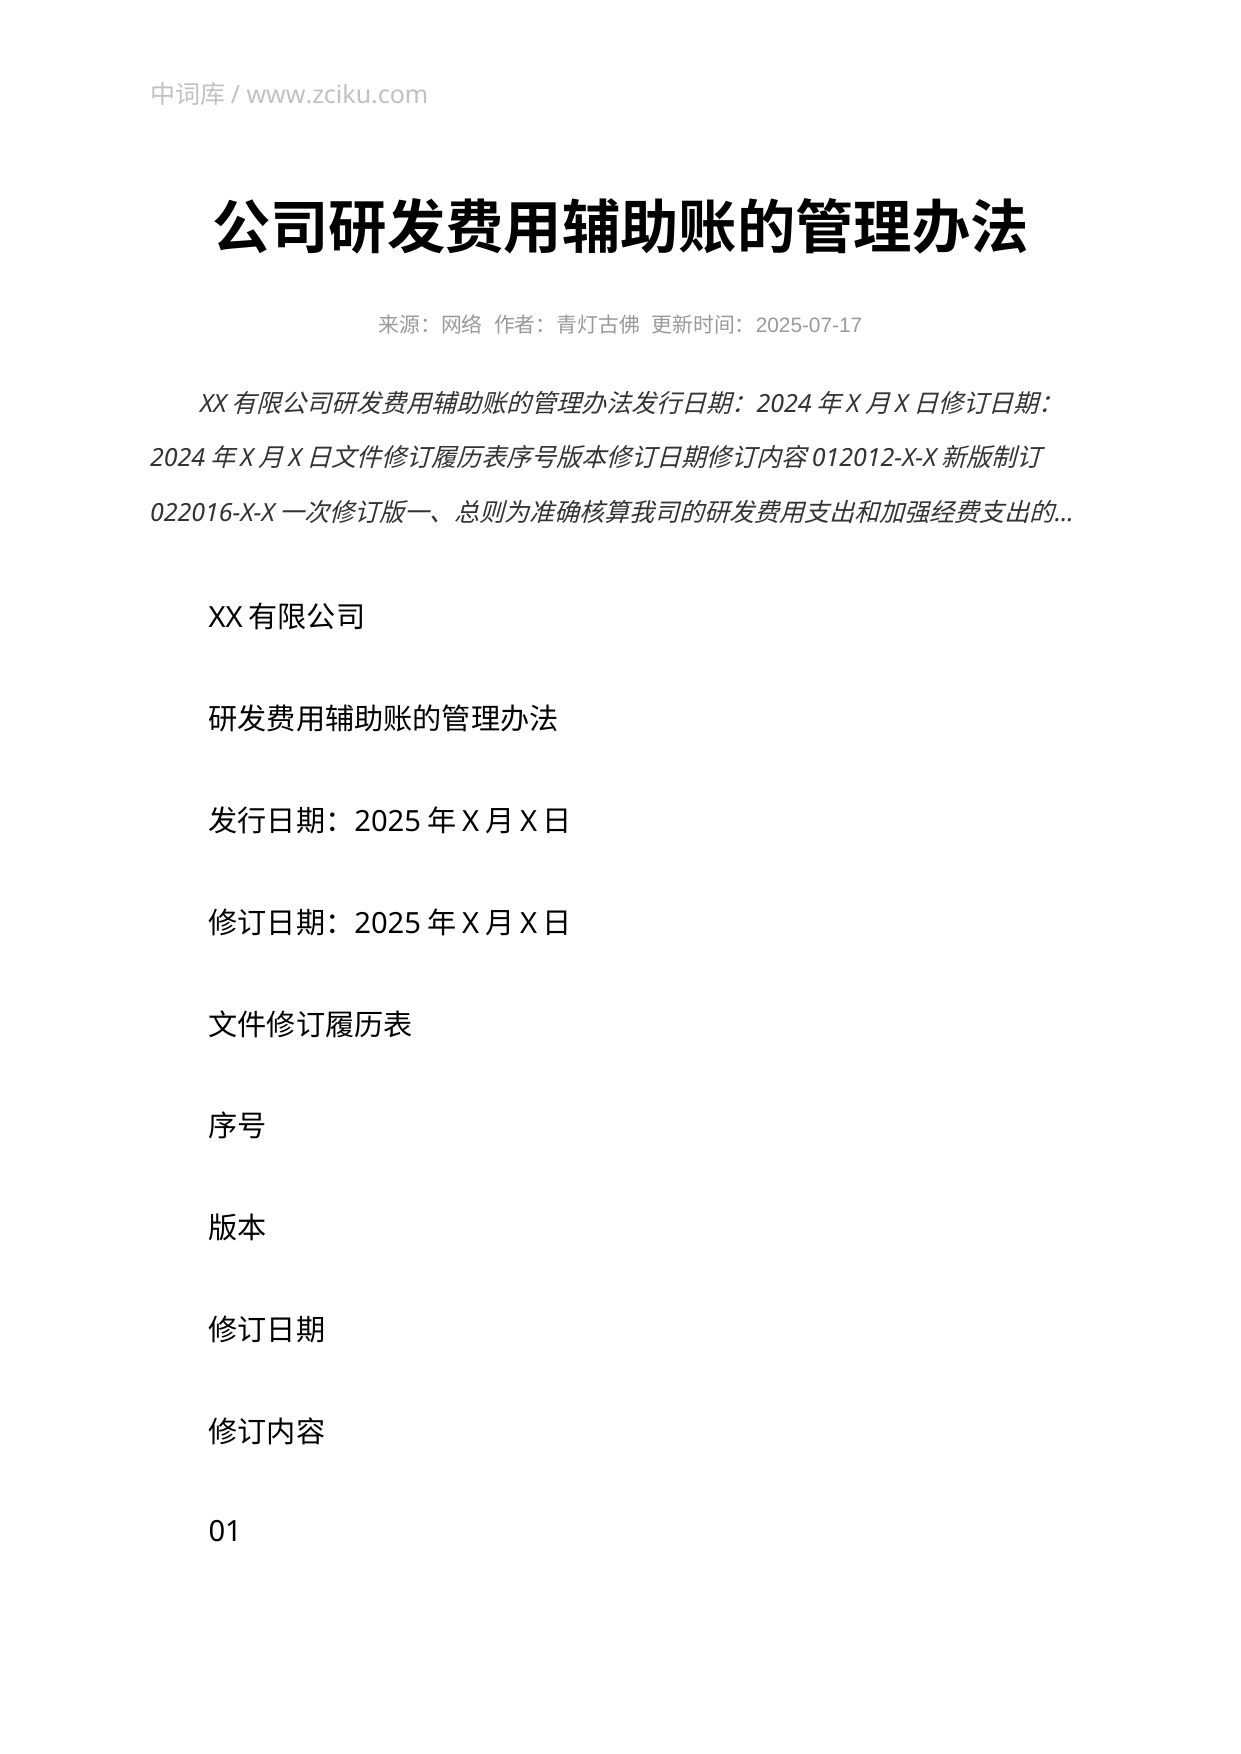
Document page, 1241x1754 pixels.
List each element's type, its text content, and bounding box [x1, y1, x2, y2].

text 修订日期：2025年X月X日 [150, 899, 1090, 942]
text 文件修订履历表 [150, 1001, 1090, 1043]
text 01 [150, 1510, 1090, 1550]
text 修订日期 [150, 1306, 1090, 1349]
text 版本 [150, 1205, 1090, 1247]
text 序号 [150, 1103, 1090, 1145]
text XX有限公司研发费用辅助账的管理办法发行日期：2024年X月X日修订日期：2024年X月X日文件修订履历表序号版本修订日期修订内容012012-X-X新版制订022016-X-X一次修订版一、总则为准确核算我司的研发费用支出和加强经费支出的... [150, 383, 1090, 528]
subtitle 公司研发费用辅助账的管理办法 [150, 181, 1090, 266]
text XX有限公司 [150, 593, 1090, 636]
text 发行日期：2025年X月X日 [150, 797, 1090, 839]
text 研发费用辅助账的管理办法 [150, 695, 1090, 738]
text 来源：网络 作者：青灯古佛 更新时间：2025-07-17 [150, 313, 1090, 337]
text 修订内容 [150, 1408, 1090, 1451]
